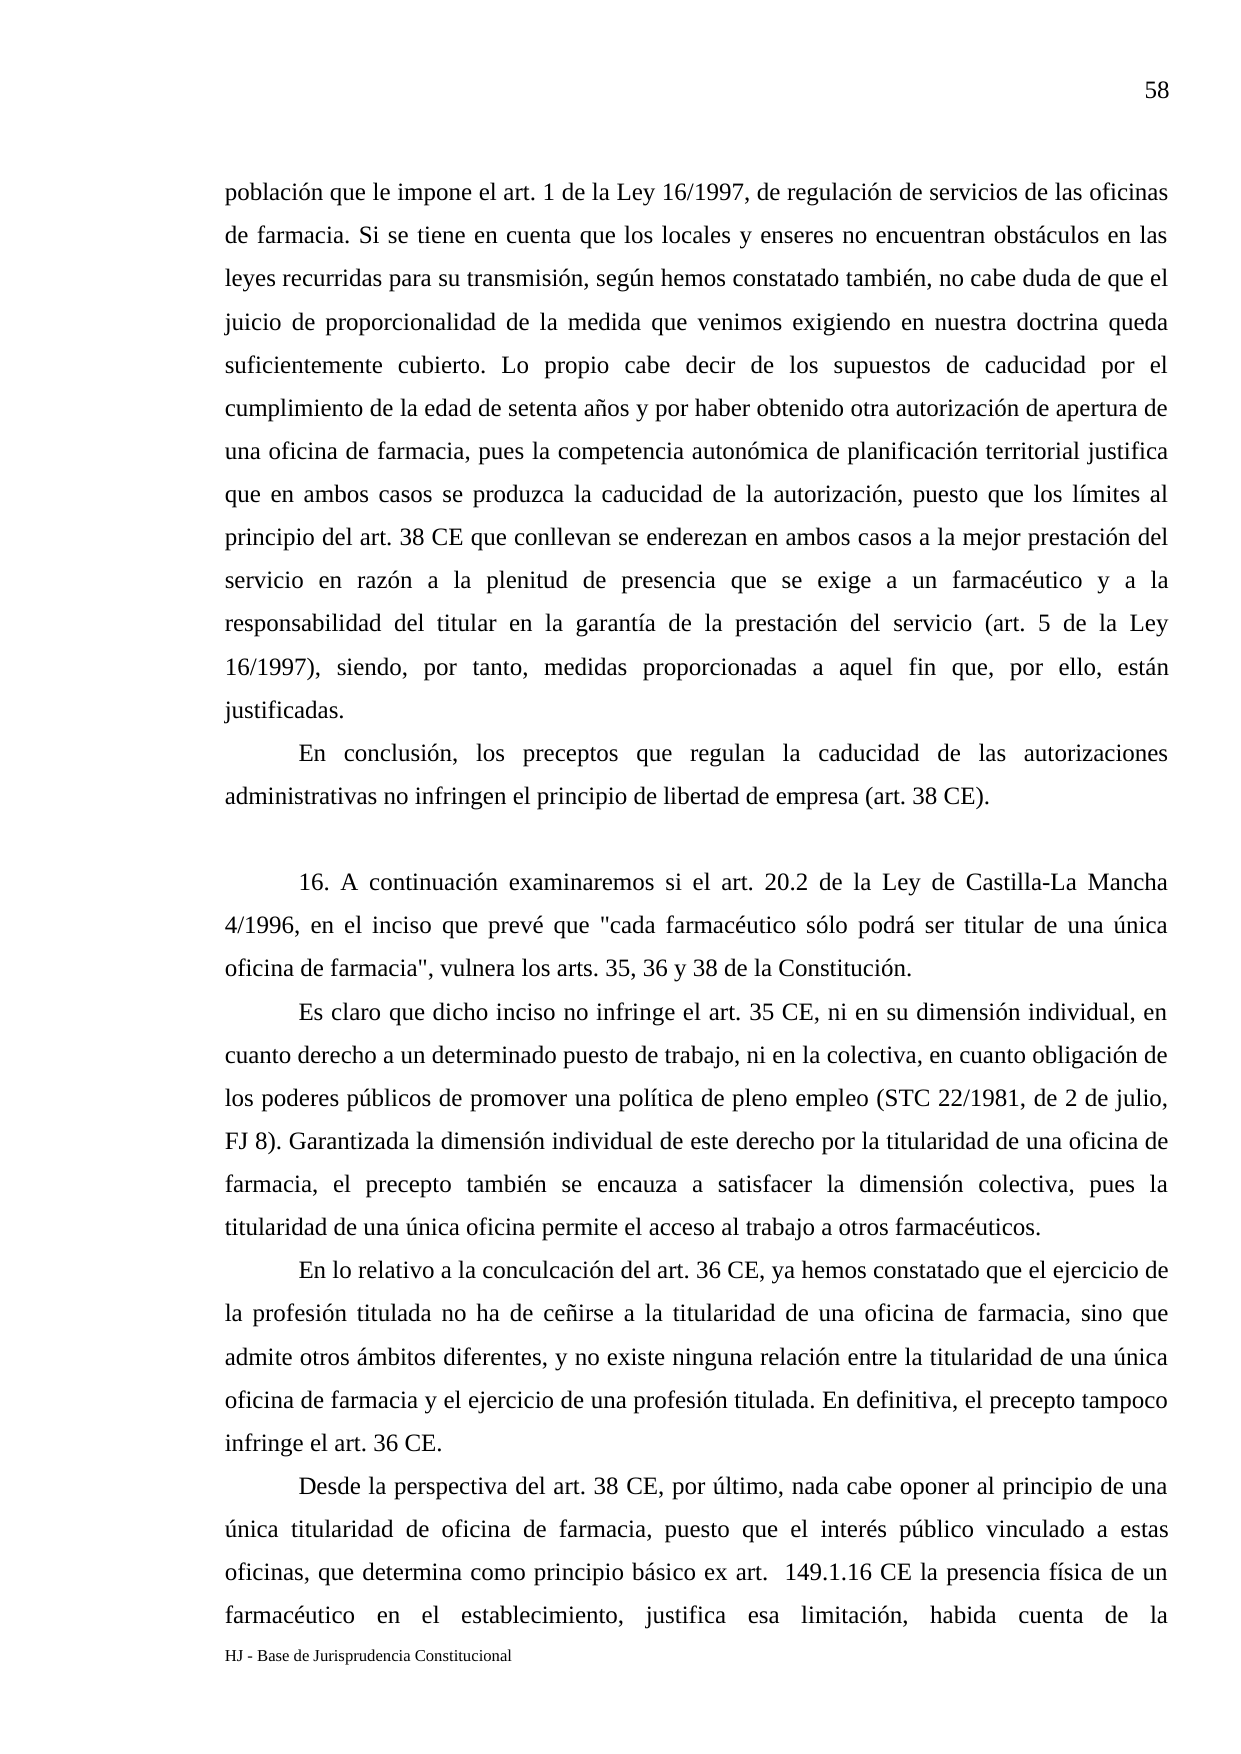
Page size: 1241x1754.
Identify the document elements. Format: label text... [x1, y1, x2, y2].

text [224, 1471, 1169, 1629]
text En lo relativo a la conculcación del art. 36 CE, ya hemos constatado que el ejercicio de la profesión titulada no ha de ceñirse a la titularidad de una oficina de farmacia, sino que admite otros ámbitos diferentes, y no existe ninguna relación entre la titularidad de una única oficina de farmacia y el ejercicio de una profesión titulada. En definitiva, el precepto tampoco infringe el art. 36 CE. [224, 1255, 1169, 1457]
text 16. A continuación examinaremos si el art. 20.2 de la Ley de Castilla-La Mancha 4/1996, en el inciso que prevé que "cada farmacéutico sólo podrá ser titular de una única oficina de farmacia", vulnera los arts. 35, 36 y 38 de la Constitución. [224, 867, 1169, 982]
text Es claro que dicho inciso no infringe el art. 35 CE, ni en su dimensión individual, en cuanto derecho a un determinado puesto de trabajo, ni en la colectiva, en cuanto obligación de los poderes públicos de promover una política de pleno empleo (STC 22/1981, de 2 de julio, FJ 8). Garantizada la dimensión individual de este derecho por la titularidad de una oficina de farmacia, el precepto también se encauza a satisfacer la dimensión colectiva, pues la titularidad de una única oficina permite el acceso al trabajo a otros farmacéuticos. [224, 997, 1169, 1241]
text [224, 177, 1169, 723]
text En conclusión, los preceptos que regulan la caducidad de las autorizaciones administrativas no infringen el principio de libertad de empresa (art. 38 CE). [224, 738, 1169, 810]
